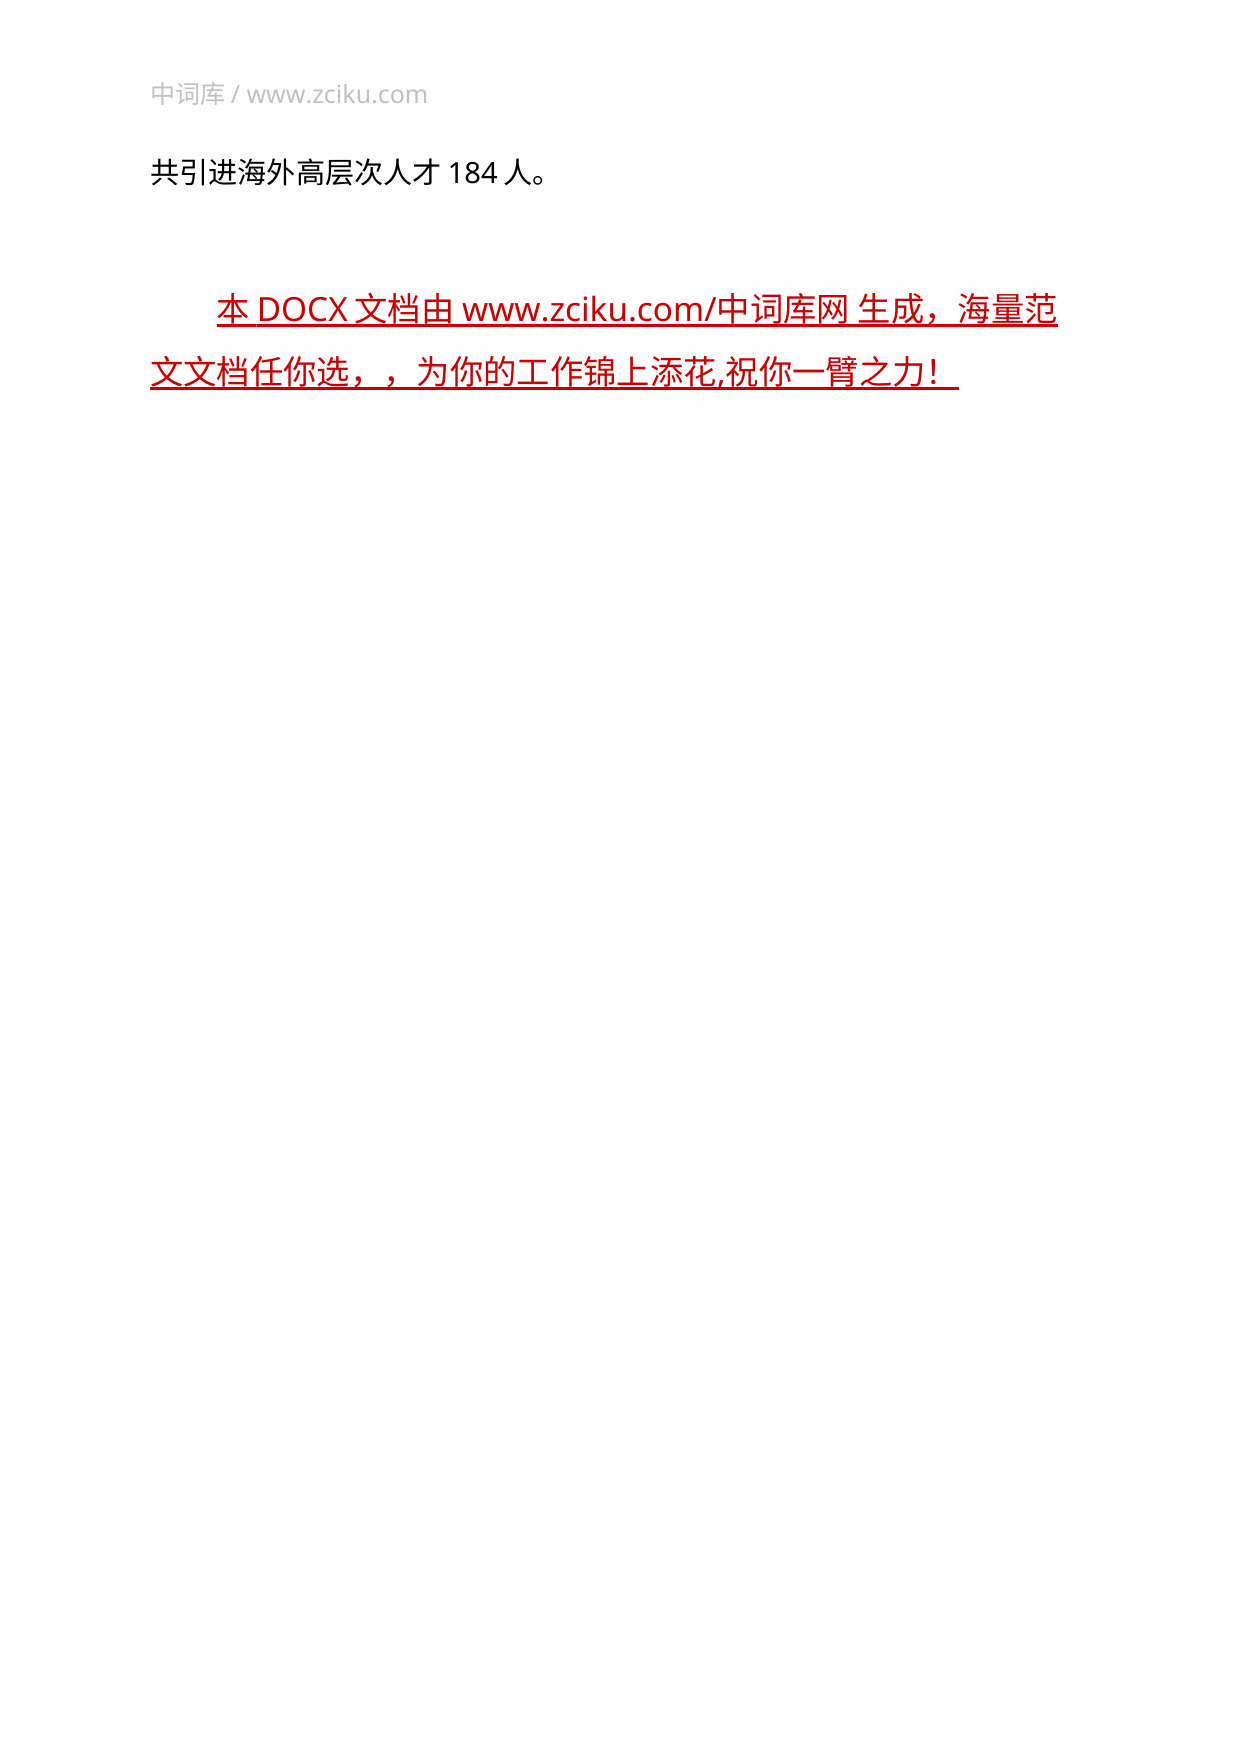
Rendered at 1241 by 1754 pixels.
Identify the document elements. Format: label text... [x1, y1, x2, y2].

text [150, 150, 1090, 192]
text 本DOCX文档由 www.zciku.com/中词库网 生成，海量范文文档任你选，，为你的工作锦上添花,祝你一臂之力！ [150, 283, 1090, 394]
